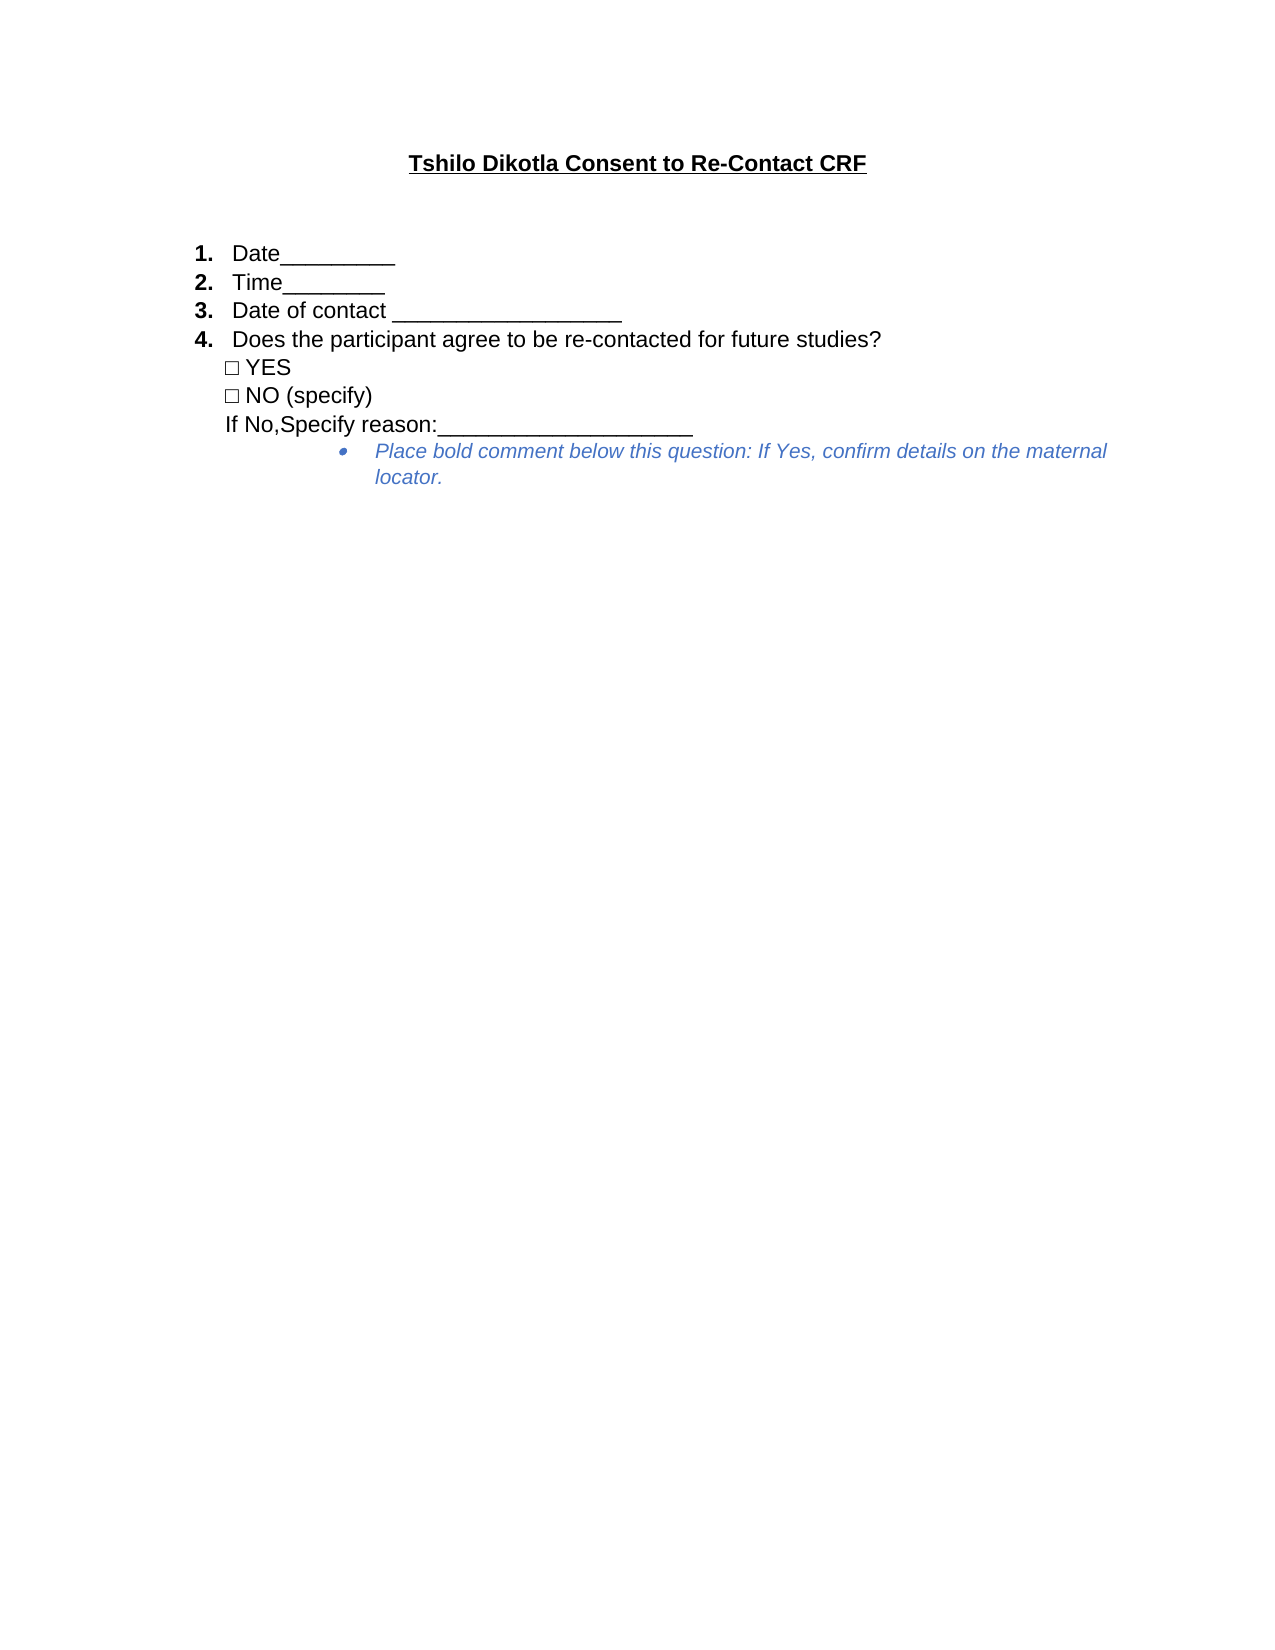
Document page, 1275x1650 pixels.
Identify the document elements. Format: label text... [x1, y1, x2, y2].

text Tshilo Dikotla Consent to Re-Contact CRF [150, 150, 1125, 176]
list If No,Specify reason:____________________ [225, 411, 1125, 437]
list □ NO (specify) [225, 382, 1125, 409]
list Time________ [194, 269, 1125, 295]
list Date of contact __________________ [194, 297, 1125, 323]
list Place bold comment below this question: If Yes, confirm details on the maternal locator. [337, 439, 1125, 489]
list Does the participant agree to be re-contacted for future studies? [194, 326, 1125, 352]
list □ YES [225, 354, 1125, 380]
list Date_________ [194, 240, 1125, 267]
